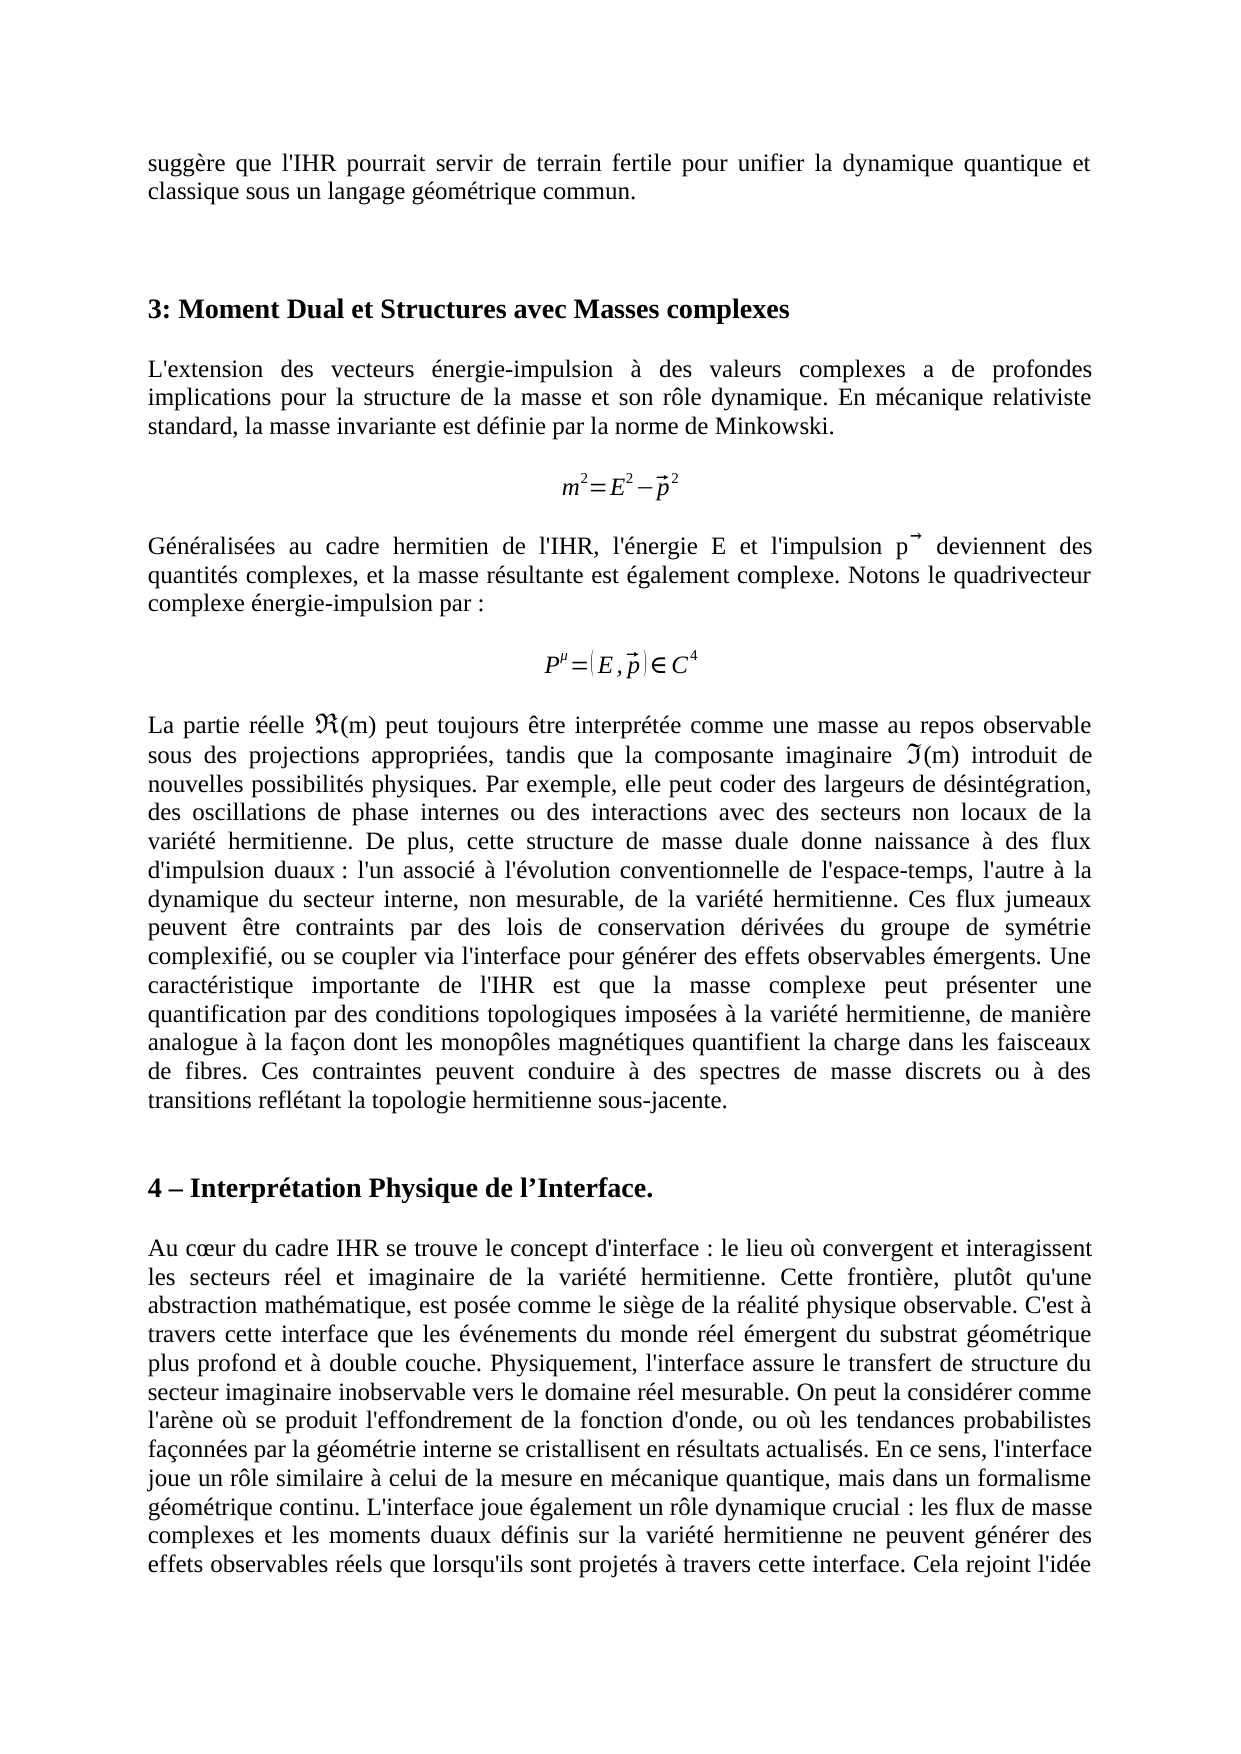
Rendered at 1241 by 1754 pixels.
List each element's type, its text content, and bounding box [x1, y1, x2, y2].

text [148, 148, 1093, 205]
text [148, 1233, 1093, 1578]
text La partie réelle ℜ(m) peut toujours être interprétée comme une masse au repos observable sous des projections appropriées, tandis que la composante imaginaire ℑ(m) introduit de nouvelles possibilités physiques. Par exemple, elle peut coder des largeurs de désintégration, des oscillations de phase internes ou des interactions avec des secteurs non locaux de la variété hermitienne. De plus, cette structure de masse duale donne naissance à des flux d'impulsion duaux : l'un associé à l'évolution conventionnelle de l'espace-temps, l'autre à la dynamique du secteur interne, non mesurable, de la variété hermitienne. Ces flux jumeaux peuvent être contraints par des lois de conservation dérivées du groupe de symétrie complexifié, ou se coupler via l'interface pour générer des effets observables émergents. Une caractéristique importante de l'IHR est que la masse complexe peut présenter une quantification par des conditions topologiques imposées à la variété hermitienne, de manière analogue à la façon dont les monopôles magnétiques quantifient la charge dans les faisceaux de fibres. Ces contraintes peuvent conduire à des spectres de masse discrets ou à des transitions reflétant la topologie hermitienne sous-jacente. [148, 708, 1093, 1114]
text L'extension des vecteurs énergie-impulsion à des valeurs complexes a de profondes implications pour la structure de la masse et son rôle dynamique. En mécanique relativiste standard, la masse invariante est définie par la norme de Minkowski. [148, 354, 1093, 440]
text Généralisées au cadre hermitien de l'IHR, l'énergie E et l'impulsion p ⃗ deviennent des quantités complexes, et la masse résultante est également complexe. Notons le quadrivecteur complexe énergie-impulsion par : [148, 529, 1093, 617]
text 3: Moment Dual et Structures avec Masses complexes [148, 292, 1093, 324]
subtitle 4 – Interprétation Physique de l’Interface. [148, 1172, 1093, 1204]
